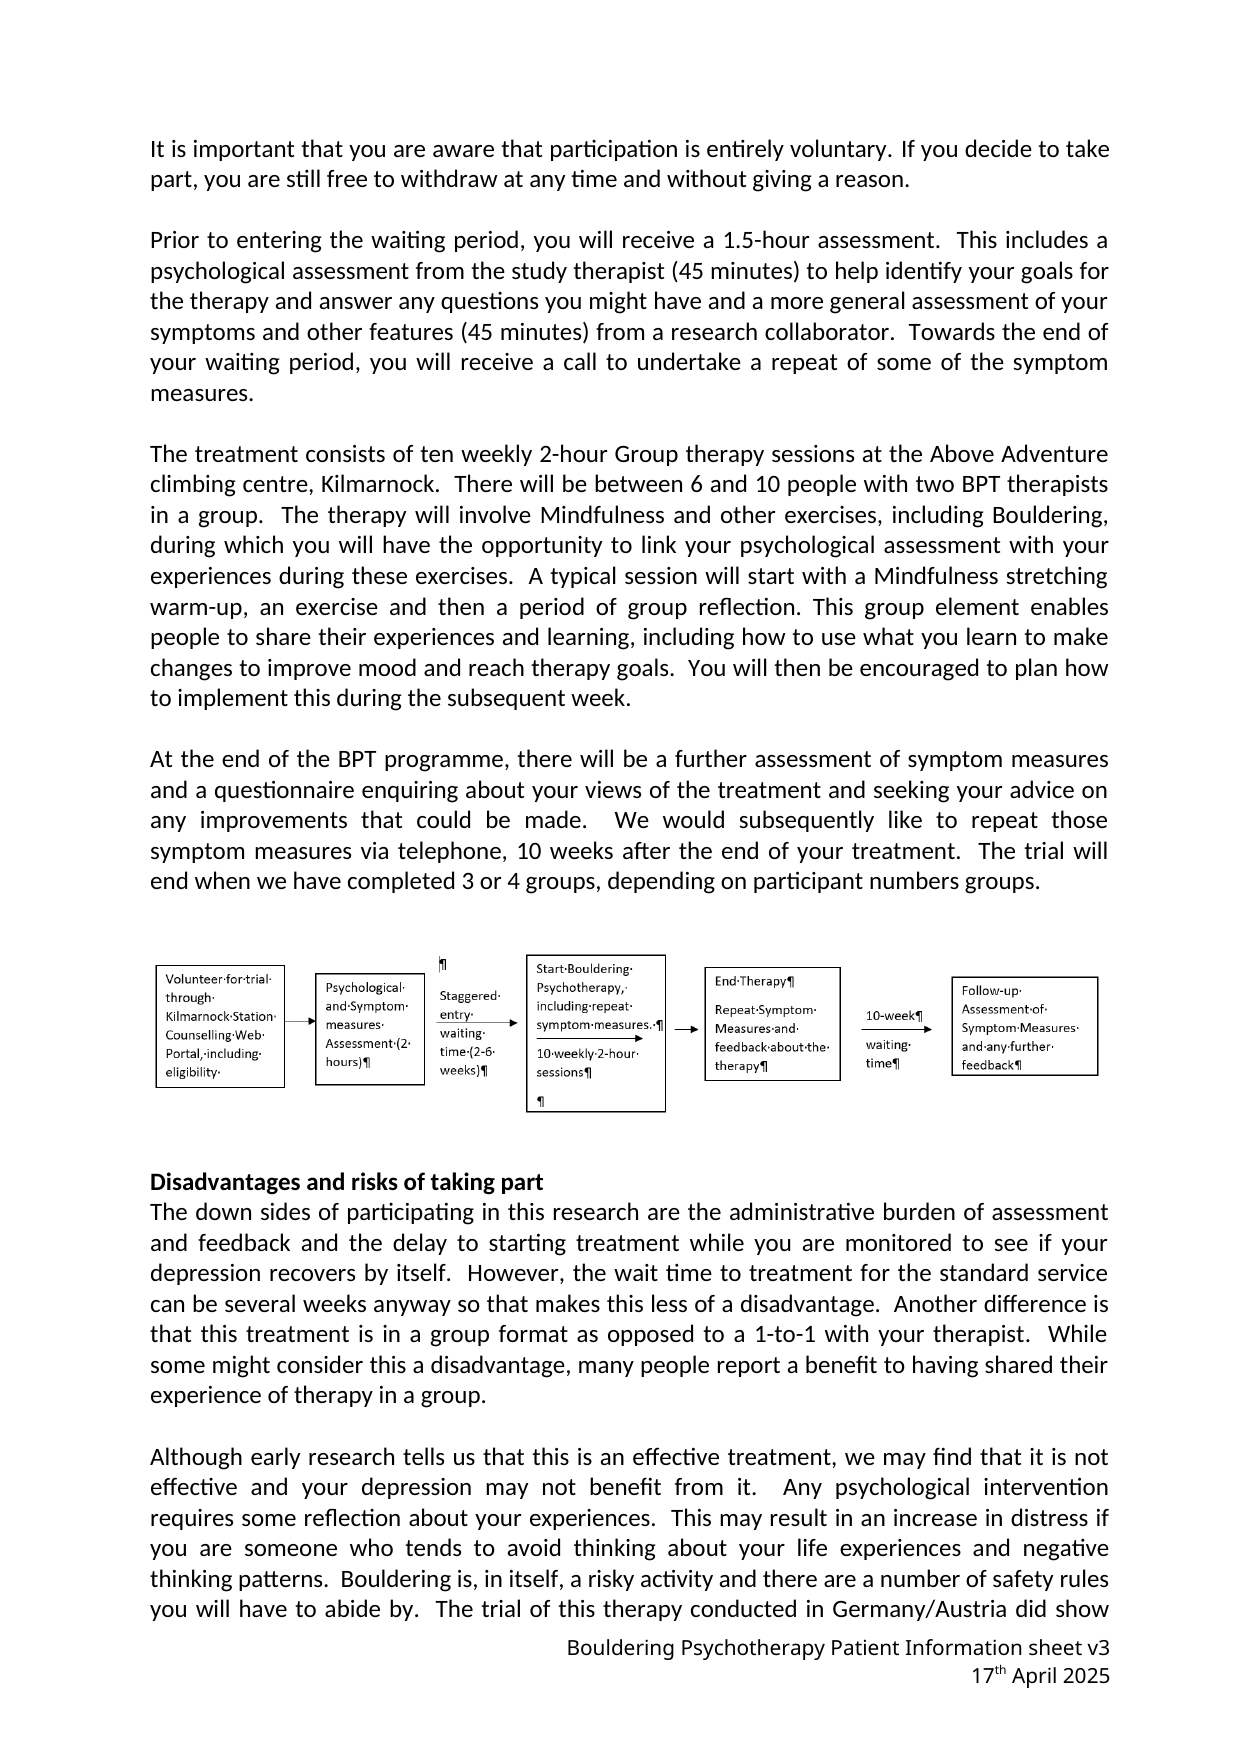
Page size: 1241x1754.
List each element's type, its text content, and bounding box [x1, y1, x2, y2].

text At the end of the BPT programme, there will be a further assessment of symptom measures and a questionnaire enquiring about your views of the treatment and seeking your advice on any improvements that could be made. We would subsequently like to repeat those symptom measures via telephone, 10 weeks after the end of your treatment. The trial will end when we have completed 3 or 4 groups, depending on participant numbers groups. [150, 743, 1110, 896]
text Disadvantages and risks of taking part [150, 1166, 1110, 1196]
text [150, 1441, 1110, 1624]
text The treatment consists of ten weekly 2-hour Group therapy sessions at the Above Adventure climbing centre, Kilmarnock. There will be between 6 and 10 people with two BPT therapists in a group. The therapy will involve Mindfulness and other exercises, including Bouldering, during which you will have the opportunity to link your psychological assessment with your experiences during these exercises. A typical session will start with a Mindfulness stretching warm-up, an exercise and then a period of group reflection. This group element enables people to share their experiences and learning, including how to use what you learn to make changes to improve mood and reach therapy goals. You will then be encouraged to plan how to implement this during the subsequent week. [150, 438, 1110, 713]
text Prior to entering the waiting period, you will receive a 1.5-hour assessment. This includes a psychological assessment from the study therapist (45 minutes) to help identify your goals for the therapy and answer any questions you might have and a more general assessment of your symptoms and other features (45 minutes) from a research collaborator. Towards the end of your waiting period, you will receive a call to undertake a repeat of some of the symptom measures. [150, 224, 1110, 408]
text It is important that you are aware that participation is entirely voluntary. If you decide to take part, you are still free to withdraw at any time and without giving a reason. [150, 133, 1110, 194]
text The down sides of participating in this research are the administrative burden of assessment and feedback and the delay to starting treatment while you are monitored to see if your depression recovers by itself. However, the wait time to treatment for the standard service can be several weeks anyway so that makes this less of a disadvantage. Another difference is that this treatment is in a group format as opposed to a 1-to-1 with your therapist. While some might consider this a disadvantage, many people report a benefit to having shared their experience of therapy in a group. [150, 1196, 1110, 1410]
picture [150, 926, 1111, 1136]
